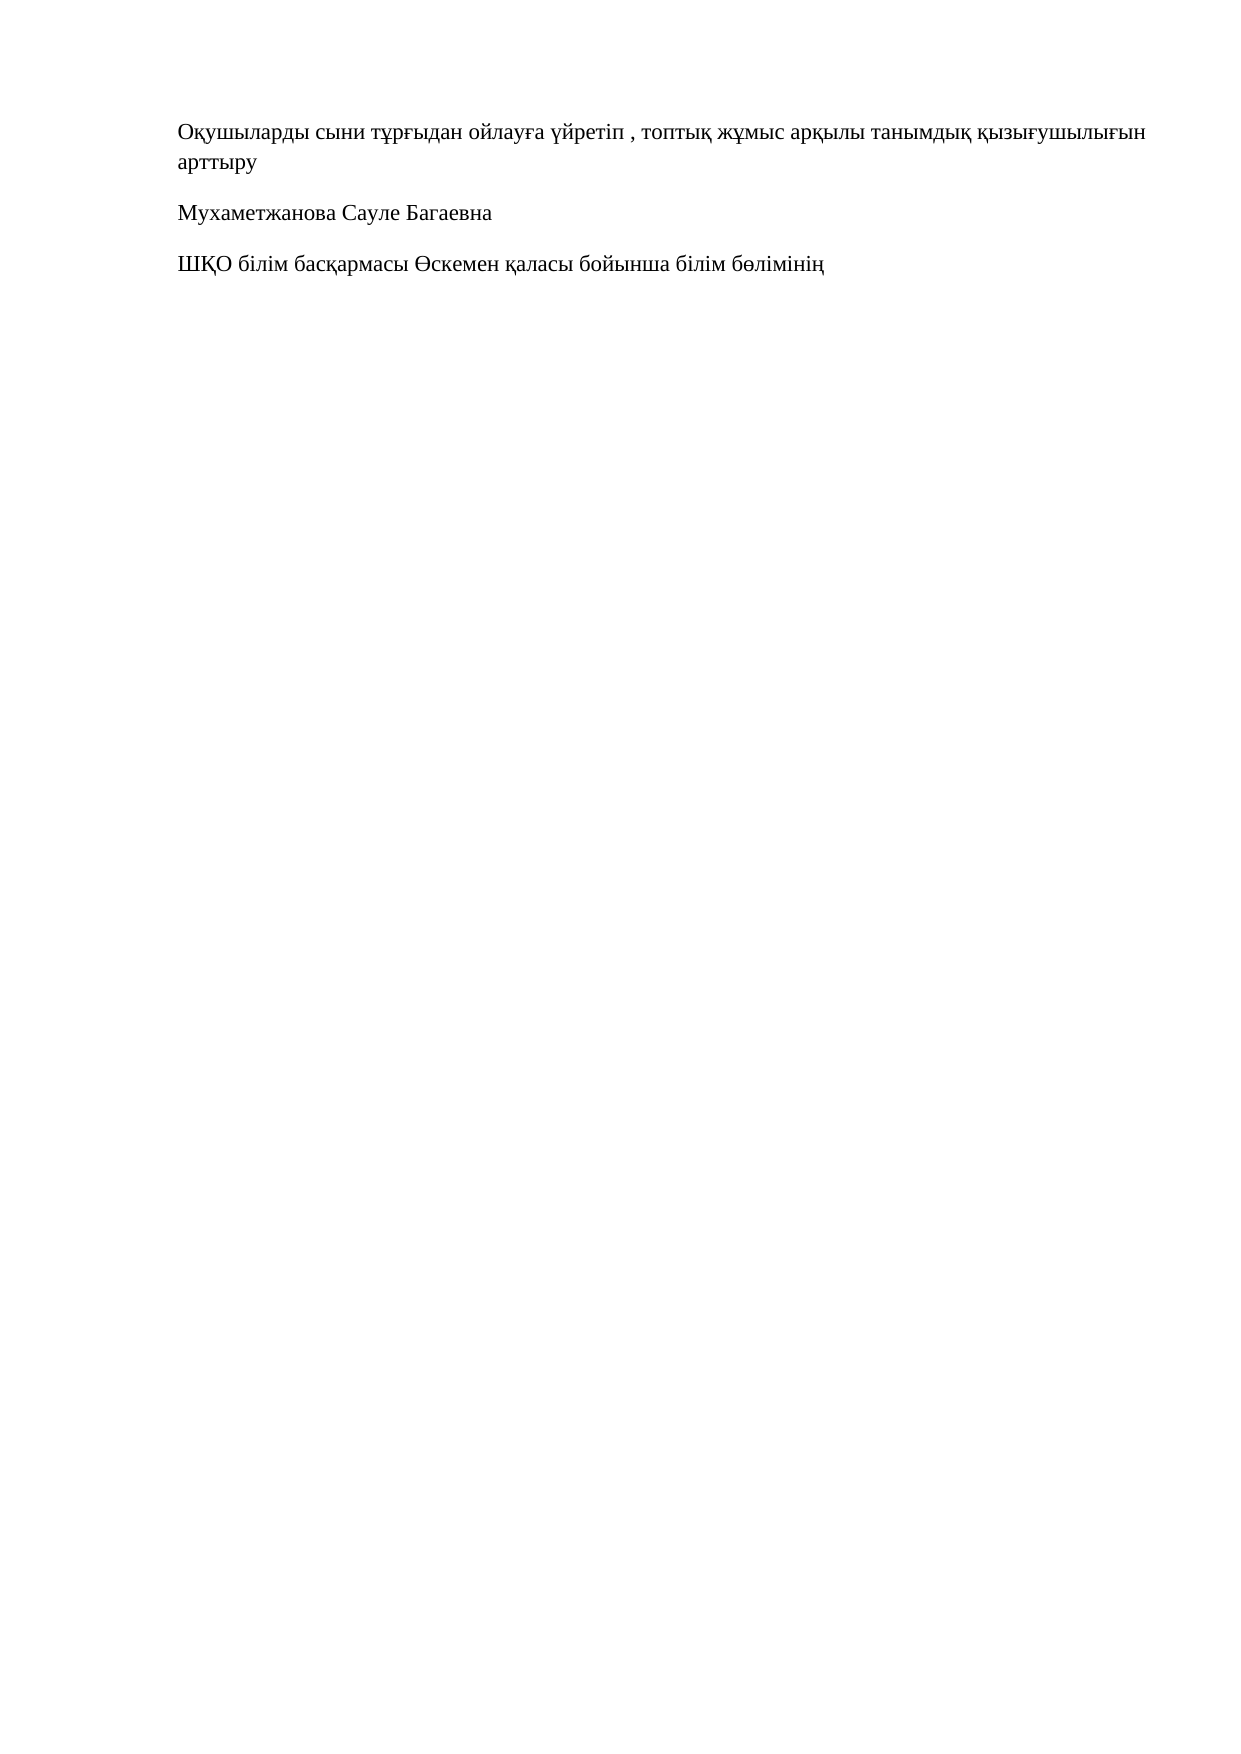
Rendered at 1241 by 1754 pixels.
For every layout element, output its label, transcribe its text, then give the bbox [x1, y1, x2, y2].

text ШҚО білім басқармасы Өскемен қаласы бойынша білім бөлімінің [177, 250, 1152, 277]
text Оқушыларды сыни тұрғыдан ойлауға үйретіп , топтық жұмыс арқылы танымдық қызығушылығын арттыру [177, 118, 1152, 175]
text Мухаметжанова Сауле Багаевна [177, 199, 1152, 226]
